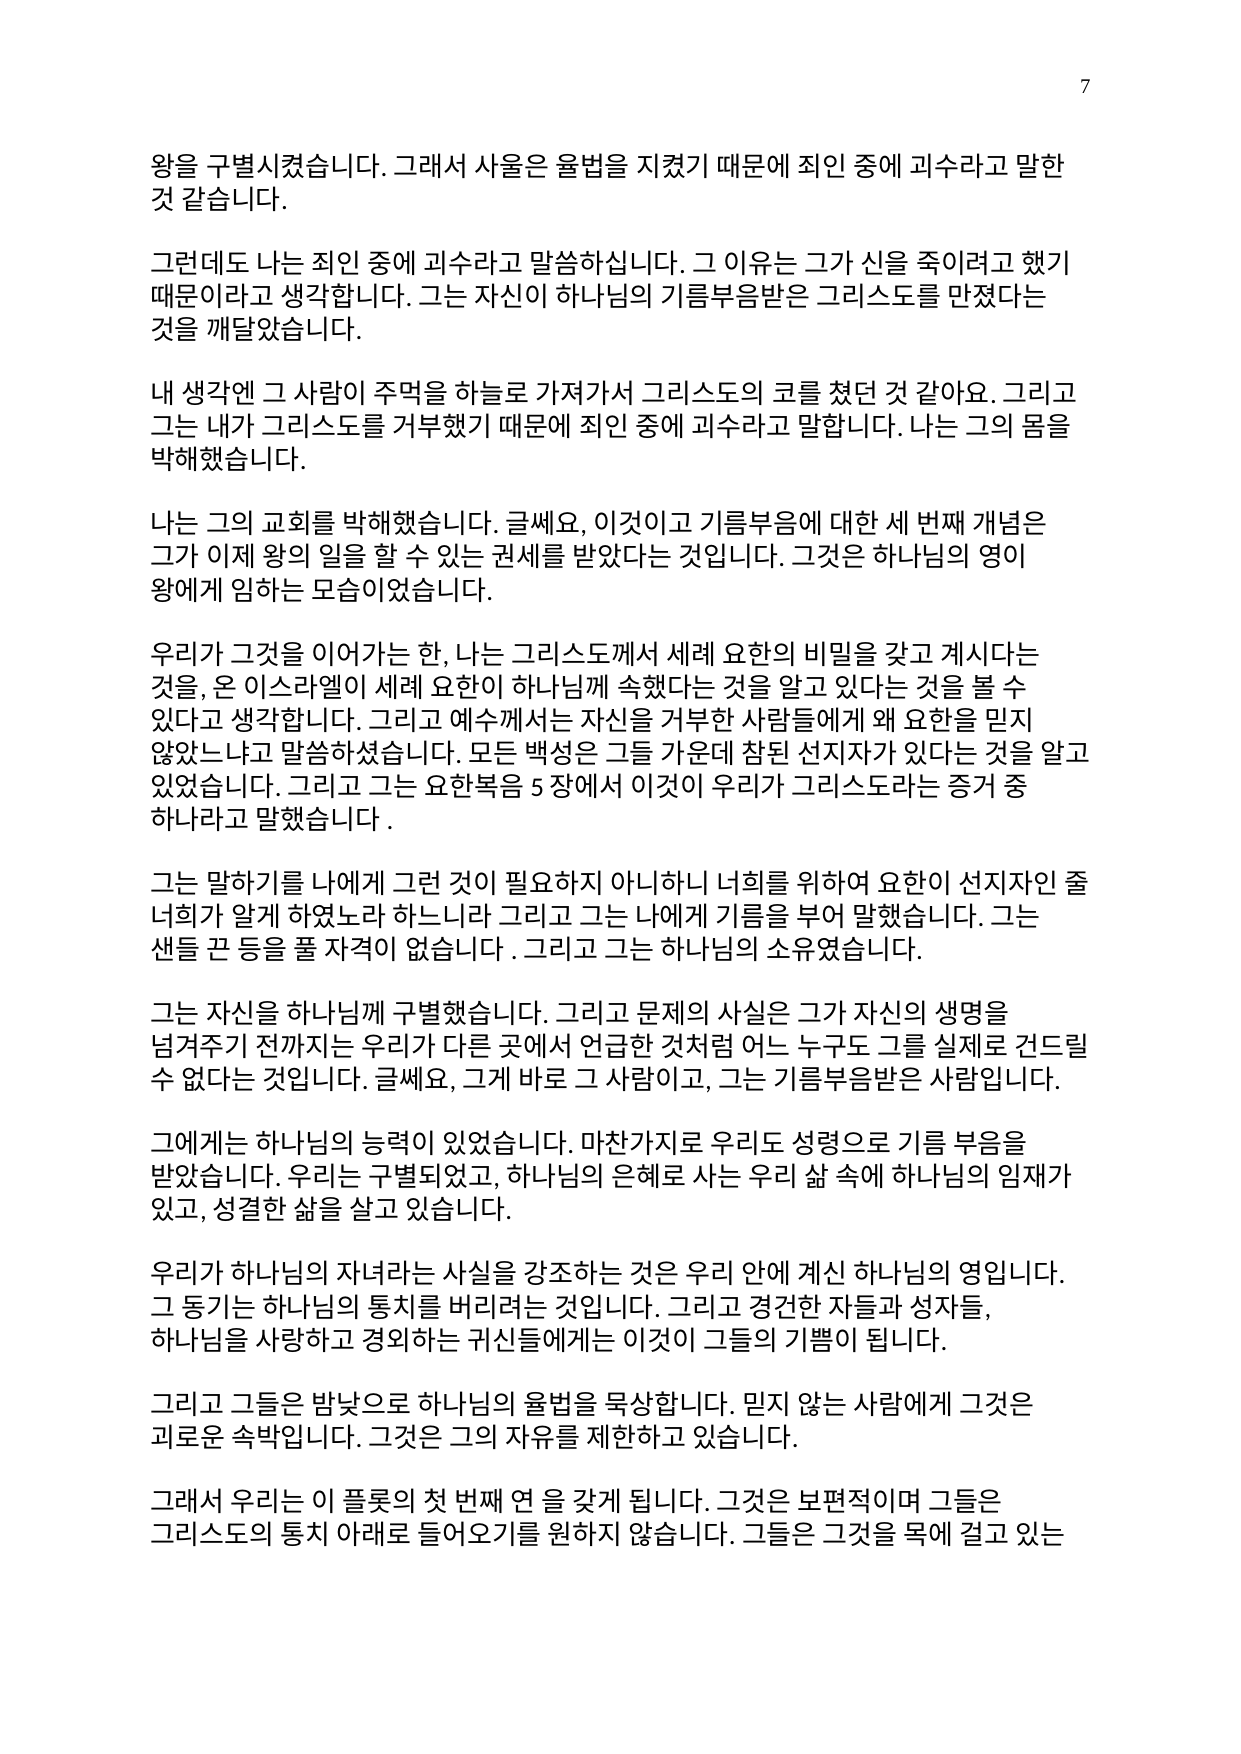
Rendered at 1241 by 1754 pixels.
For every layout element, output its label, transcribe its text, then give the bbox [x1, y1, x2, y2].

text 그는 말하기를 나에게 그런 것이 필요하지 아니하니 너희를 위하여 요한이 선지자인 줄 너희가 알게 하였노라 하느니라 그리고 그는 나에게 기름을 부어 말했습니다. 그는 샌들 끈 등을 풀 자격이 없습니다 . 그리고 그는 하나님의 소유였습니다. [150, 867, 1090, 966]
text 내 생각엔 그 사람이 주먹을 하늘로 가져가서 그리스도의 코를 쳤던 것 같아요. 그리고 그는 내가 그리스도를 거부했기 때문에 죄인 중에 괴수라고 말합니다. 나는 그의 몸을 박해했습니다. [150, 377, 1090, 476]
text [150, 150, 1090, 216]
text 그에게는 하나님의 능력이 있었습니다. 마찬가지로 우리도 성령으로 기름 부음을 받았습니다. 우리는 구별되었고, 하나님의 은혜로 사는 우리 삶 속에 하나님의 임재가 있고, 성결한 삶을 살고 있습니다. [150, 1127, 1090, 1227]
text 우리가 하나님의 자녀라는 사실을 강조하는 것은 우리 안에 계신 하나님의 영입니다. 그 동기는 하나님의 통치를 버리려는 것입니다. 그리고 경건한 자들과 성자들, 하나님을 사랑하고 경외하는 귀신들에게는 이것이 그들의 기쁨이 됩니다. [150, 1258, 1090, 1357]
text 그는 자신을 하나님께 구별했습니다. 그리고 문제의 사실은 그가 자신의 생명을 넘겨주기 전까지는 우리가 다른 곳에서 언급한 것처럼 어느 누구도 그를 실제로 건드릴 수 없다는 것입니다. 글쎄요, 그게 바로 그 사람이고, 그는 기름부음받은 사람입니다. [150, 997, 1090, 1096]
text 나는 그의 교회를 박해했습니다. 글쎄요, 이것이고 기름부음에 대한 세 번째 개념은 그가 이제 왕의 일을 할 수 있는 권세를 받았다는 것입니다. 그것은 하나님의 영이 왕에게 임하는 모습이었습니다. [150, 508, 1090, 607]
text 우리가 그것을 이어가는 한, 나는 그리스도께서 세례 요한의 비밀을 갖고 계시다는 것을, 온 이스라엘이 세례 요한이 하나님께 속했다는 것을 알고 있다는 것을 볼 수 있다고 생각합니다. 그리고 예수께서는 자신을 거부한 사람들에게 왜 요한을 믿지 않았느냐고 말씀하셨습니다. 모든 백성은 그들 가운데 참된 선지자가 있다는 것을 알고 있었습니다. 그리고 그는 요한복음 5장에서 이것이 우리가 그리스도라는 증거 중 하나라고 말했습니다 . [150, 638, 1090, 836]
text 그리고 그들은 밤낮으로 하나님의 율법을 묵상합니다. 믿지 않는 사람에게 그것은 괴로운 속박입니다. 그것은 그의 자유를 제한하고 있습니다. [150, 1388, 1090, 1454]
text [150, 1485, 1090, 1551]
text 그런데도 나는 죄인 중에 괴수라고 말씀하십니다. 그 이유는 그가 신을 죽이려고 했기 때문이라고 생각합니다. 그는 자신이 하나님의 기름부음받은 그리스도를 만졌다는 것을 깨달았습니다. [150, 247, 1090, 346]
